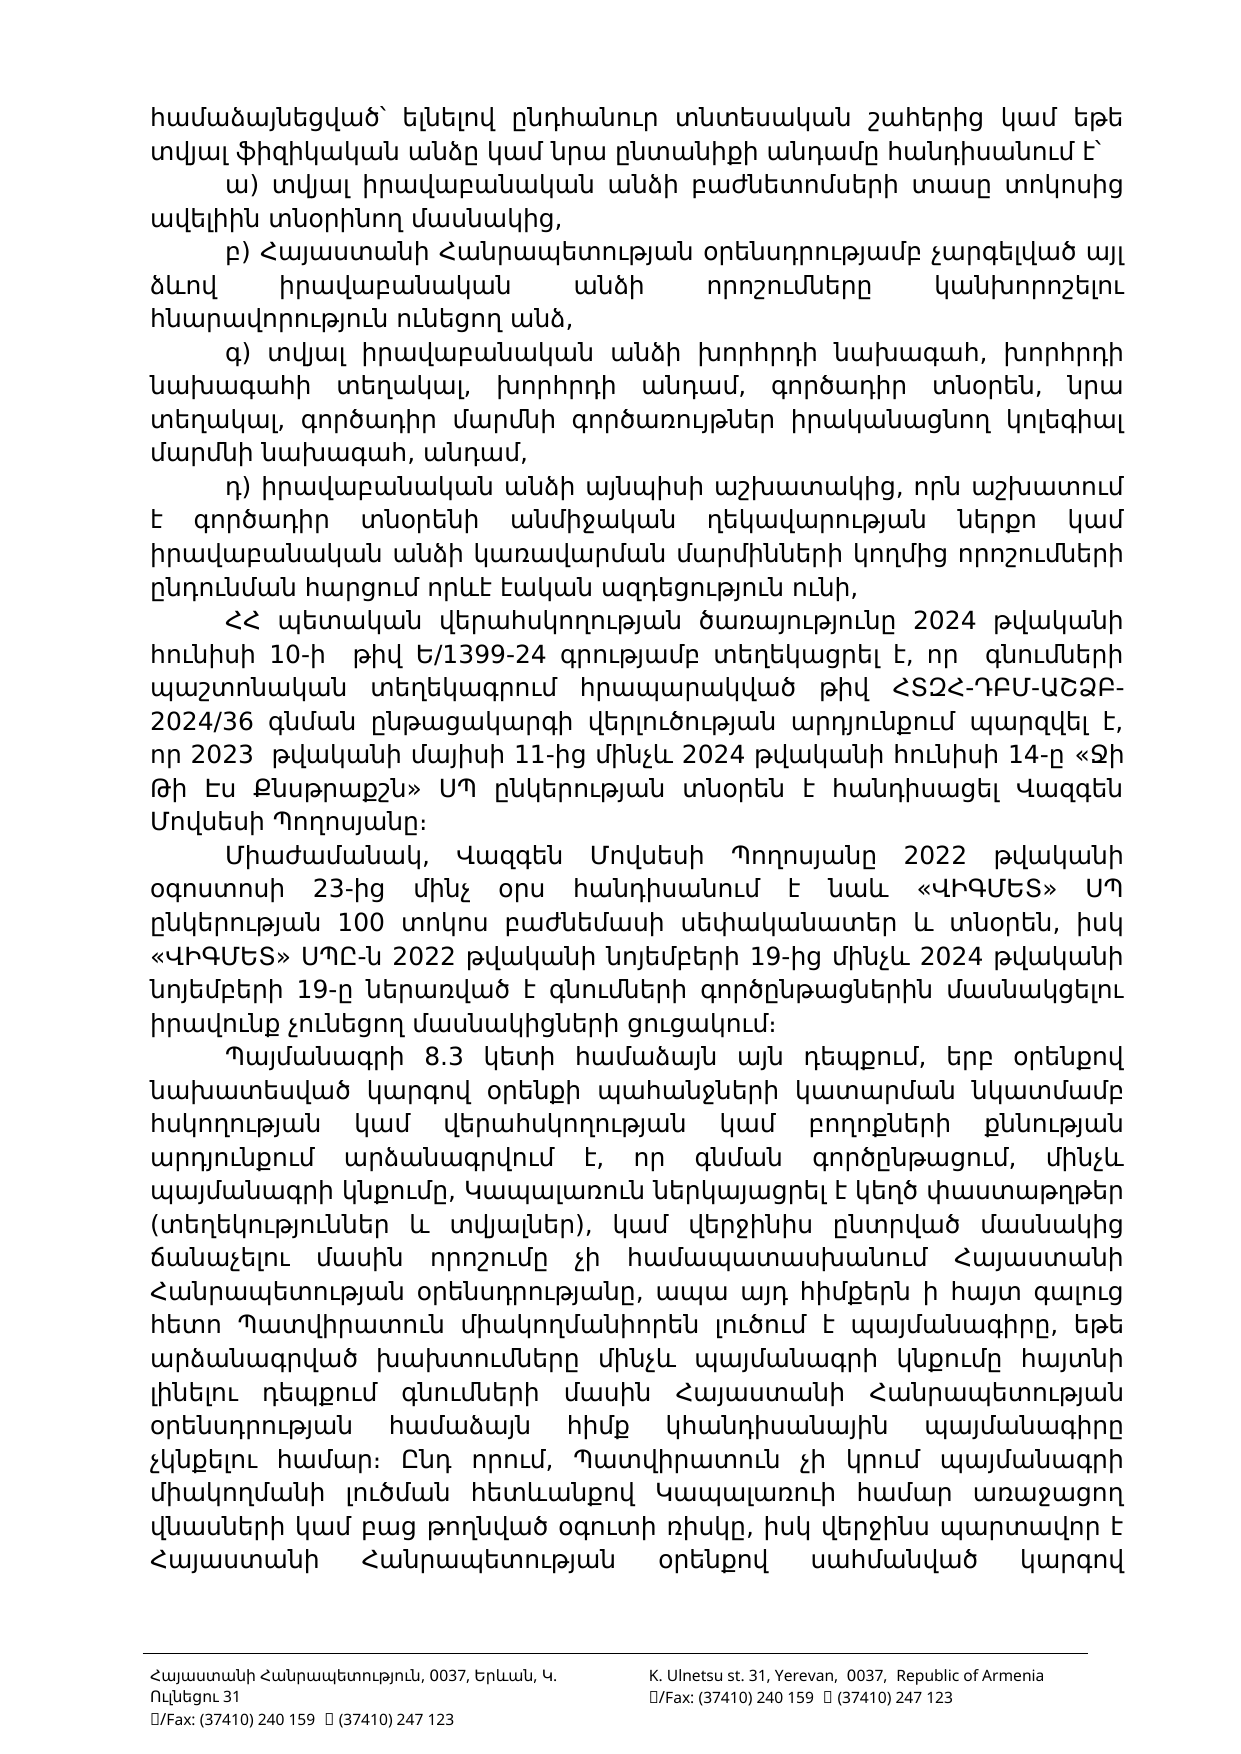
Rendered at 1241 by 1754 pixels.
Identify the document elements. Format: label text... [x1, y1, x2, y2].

text բ) Հայաստանի Հանրապետության օրենսդրությամբ չարգելված այլ ձևով իրավաբանական անձի որոշումները կանխորոշելու հնարավորություն ունեցող անձ, [150, 237, 1125, 333]
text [150, 1042, 1125, 1574]
text ՀՀ պետական վերահսկողության ծառայությունը 2024 թվականի հունիսի 10-ի թիվ Ե/1399-24 գրությամբ տեղեկացրել է, որ գնումների պաշտոնական տեղեկագրում հրապարակված թիվ ՀՏԶՀ-ԴԲՄ-ԱՇՁԲ-2024/36 գնման ընթացակարգի վերլուծության արդյունքում պարզվել է, որ 2023 թվականի մայիսի 11-ից մինչև 2024 թվականի հունիսի 14-ը «Ջի Թի Էս Քնսթրաքշն» ՍՊ ընկերության տնօրեն է հանդիսացել Վազգեն Մովսեսի Պողոսյանը։ [150, 606, 1125, 837]
text Միաժամանակ, Վազգեն Մովսեսի Պողոսյանը 2022 թվականի օգոստոսի 23-ից մինչ օրս հանդիսանում է նաև «ՎԻԳՄԵՏ» ՍՊ ընկերության 100 տոկոս բաժնեմասի սեփականատեր և տնօրեն, իսկ «ՎԻԳՄԵՏ» ՍՊԸ-ն 2022 թվականի նոյեմբերի 19-ից մինչև 2024 թվականի նոյեմբերի 19-ը ներառված է գնումների գործընթացներին մասնակցելու իրավունք չունեցող մասնակիցների ցուցակում։ [150, 841, 1125, 1038]
text գ) տվյալ իրավաբանական անձի խորհրդի նախագահ, խորհրդի նախագահի տեղակալ, խորհրդի անդամ, գործադիր տնօրեն, նրա տեղակալ, գործադիր մարմնի գործառույթներ իրականացնող կոլեգիալ մարմնի նախագահ, անդամ, [150, 338, 1125, 468]
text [150, 103, 1125, 166]
text ա) տվյալ իրավաբանական անձի բաժնետոմսերի տասը տոկոսից ավելիին տնօրինող մասնակից, [150, 170, 1125, 233]
text դ) իրավաբանական անձի այնպիսի աշխատակից, որն աշխատում է գործադիր տնօրենի անմիջական ղեկավարության ներքո կամ իրավաբանական անձի կառավարման մարմինների կողմից որոշումների ընդունման հարցում որևէ էական ազդեցություն ունի, [150, 472, 1125, 602]
